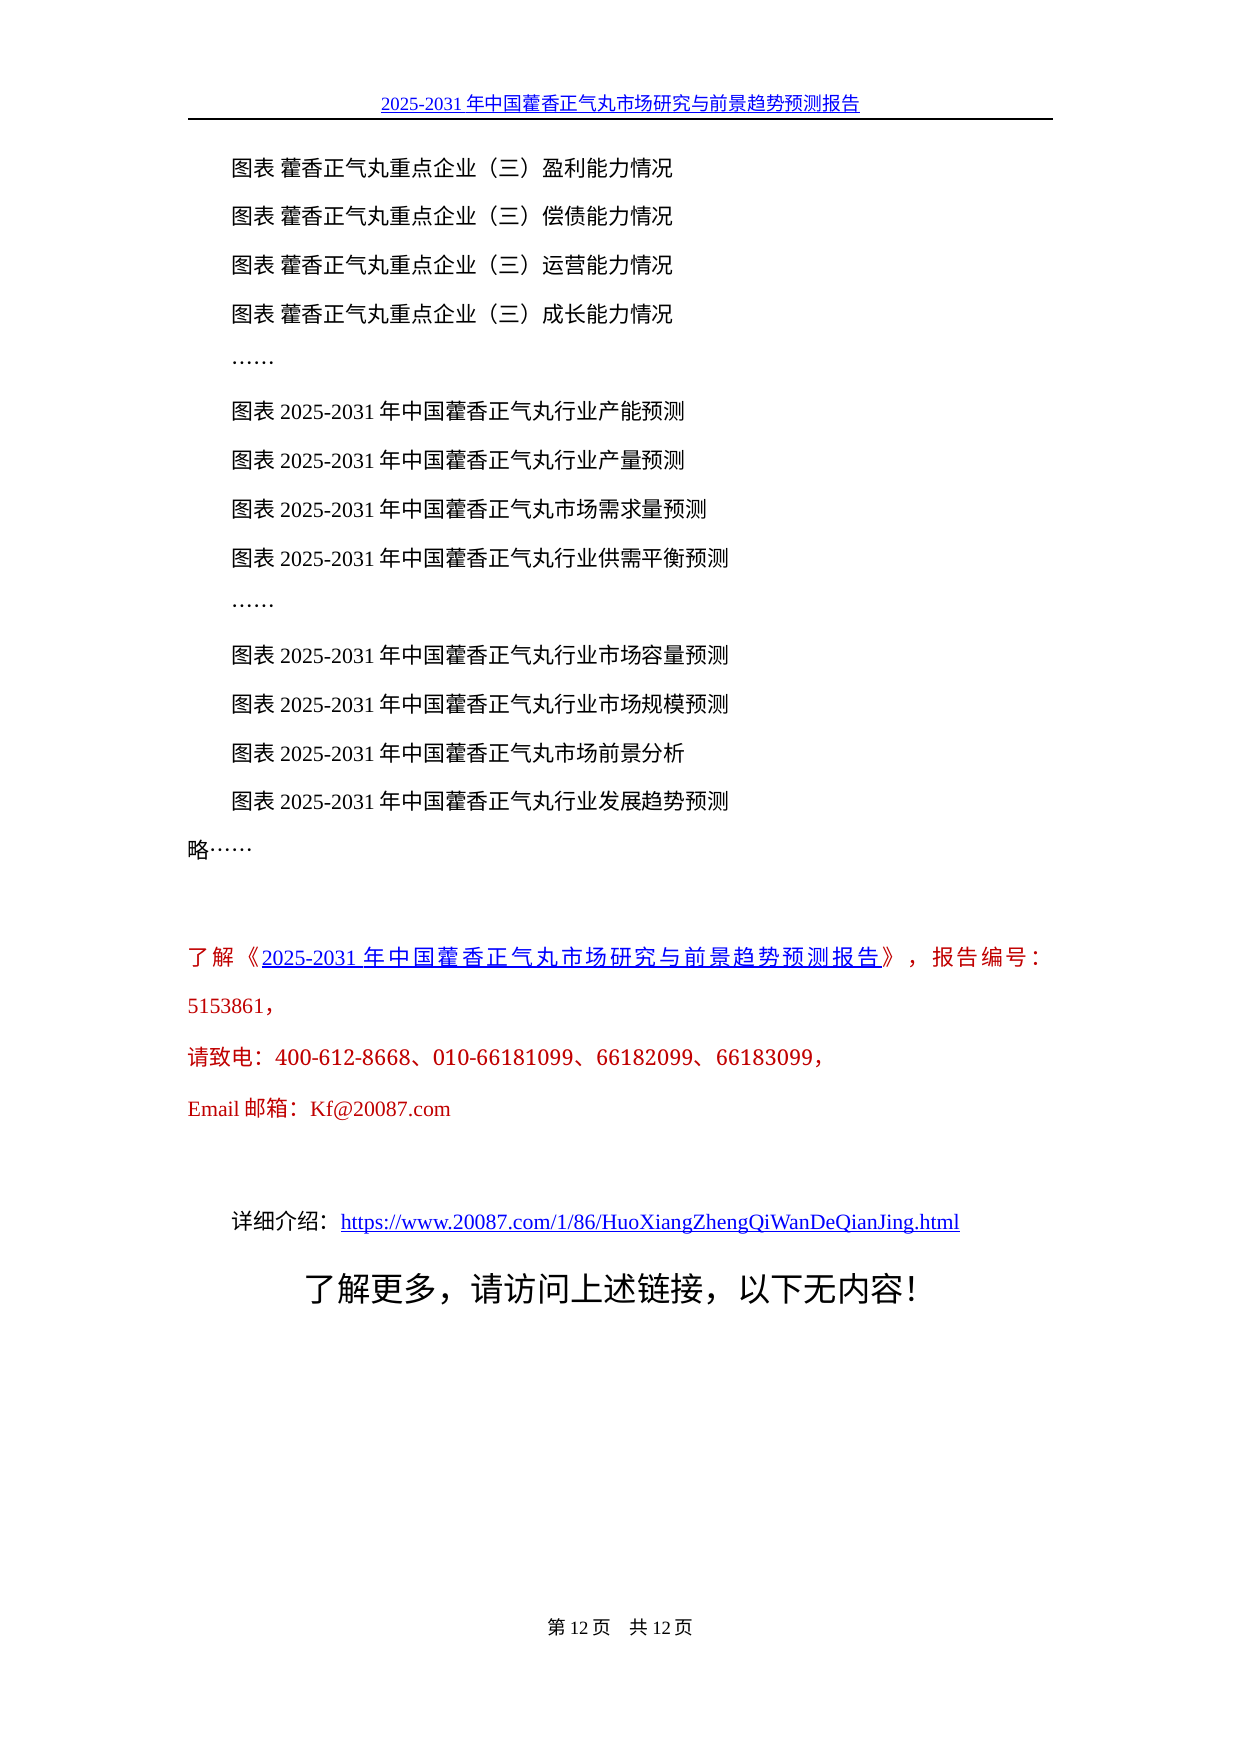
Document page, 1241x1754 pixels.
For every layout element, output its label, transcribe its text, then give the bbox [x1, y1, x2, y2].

text 详细介绍：https://www.20087.com/1/86/HuoXiangZhengQiWanDeQianJing.html [187, 1204, 1053, 1236]
text Email邮箱：Kf@20087.com [187, 1091, 1053, 1123]
text 请致电：400-612-8668、010-66181099、66182099、66183099， [187, 1039, 1053, 1072]
title 了解更多，请访问上述链接，以下无内容！ [187, 1254, 1053, 1319]
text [187, 150, 1053, 865]
text 了解《2025-2031年中国藿香正气丸市场研究与前景趋势预测报告》，报告编号：5153861， [187, 939, 1053, 1020]
